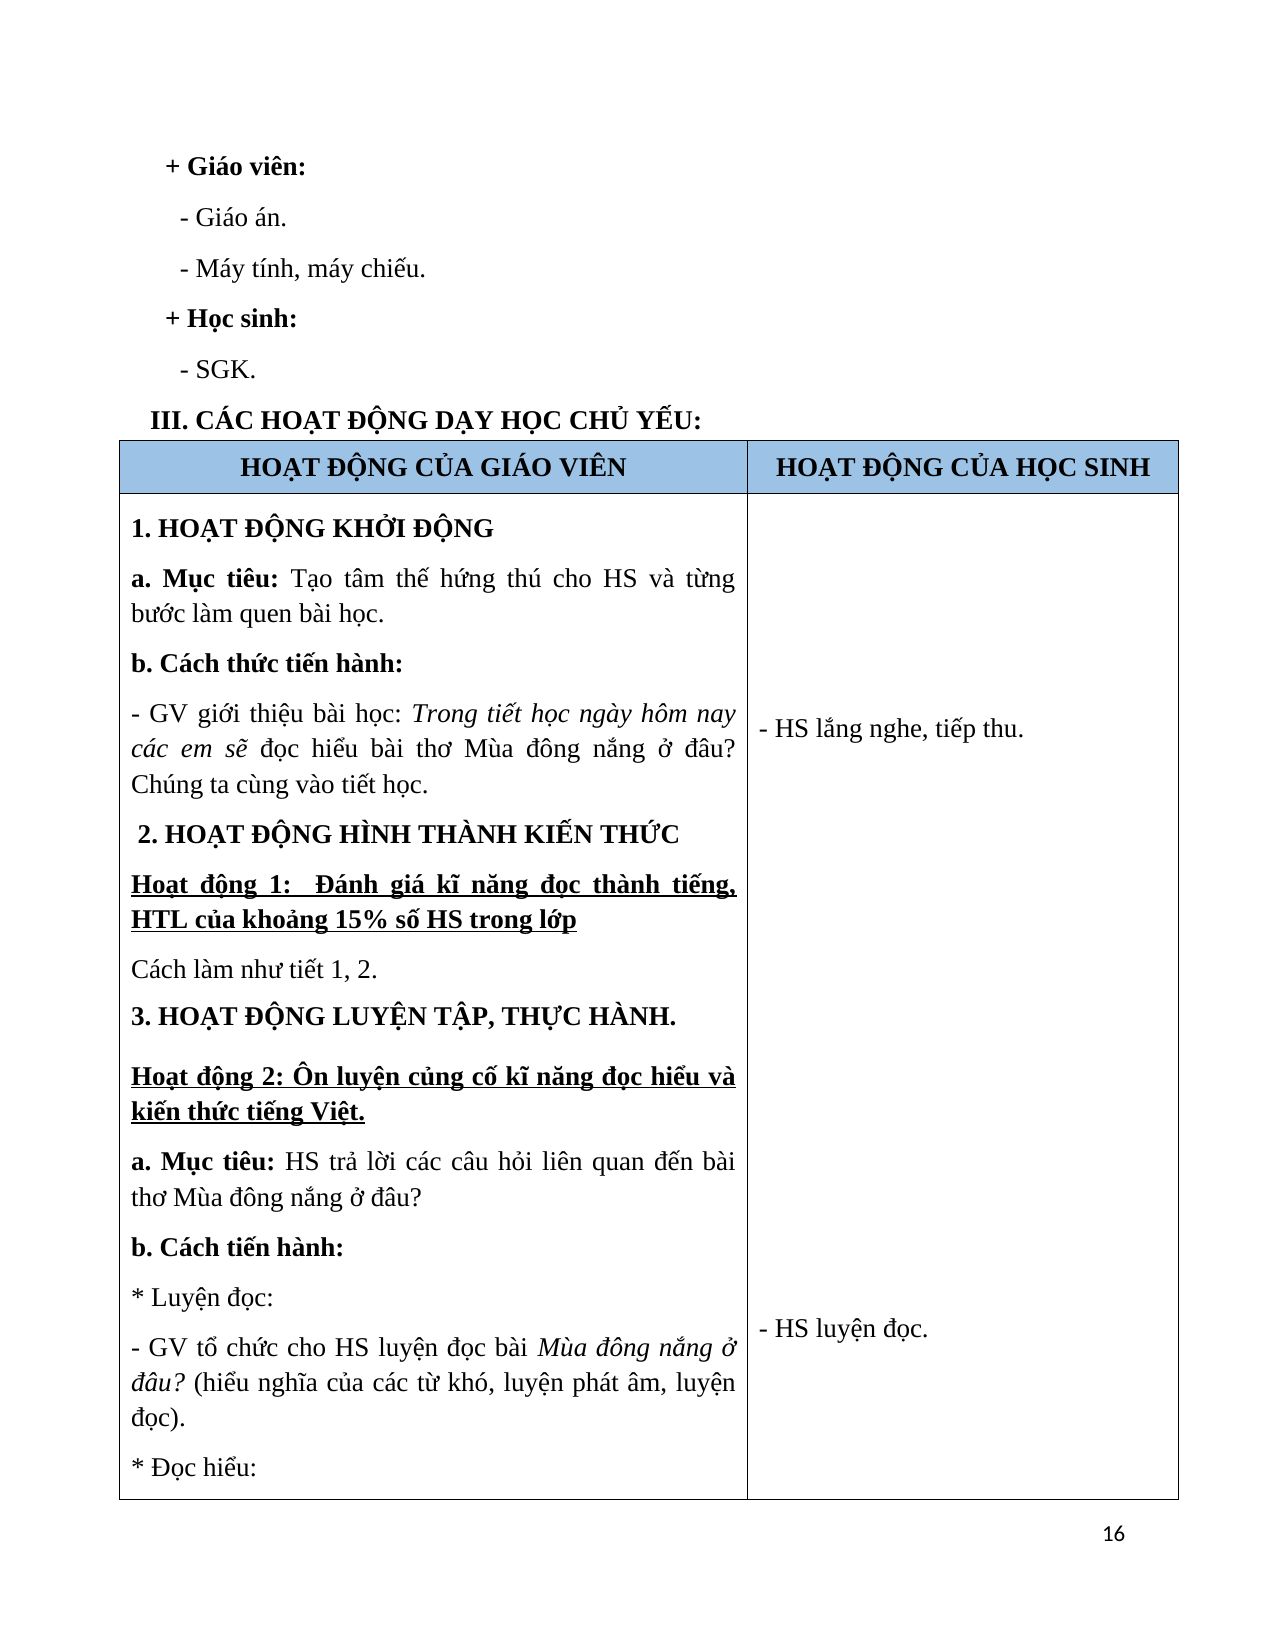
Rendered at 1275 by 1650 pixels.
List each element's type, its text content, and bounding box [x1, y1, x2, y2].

text - Giáo án. [179, 201, 1125, 232]
text + Giáo viên: [165, 150, 1125, 181]
table_header HOẠT ĐỘNG CỦA HỌC SINH [748, 441, 1178, 493]
text - Máy tính, máy chiếu. [179, 252, 1125, 283]
text + Học sinh: [165, 302, 1125, 334]
table_header HOẠT ĐỘNG CỦA GIÁO VIÊN [120, 441, 747, 493]
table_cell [748, 494, 1178, 1498]
text - SGK. [179, 353, 1125, 384]
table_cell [120, 494, 747, 1498]
text III. CÁC HOẠT ĐỘNG DẠY HỌC CHỦ YẾU: [150, 404, 1125, 435]
